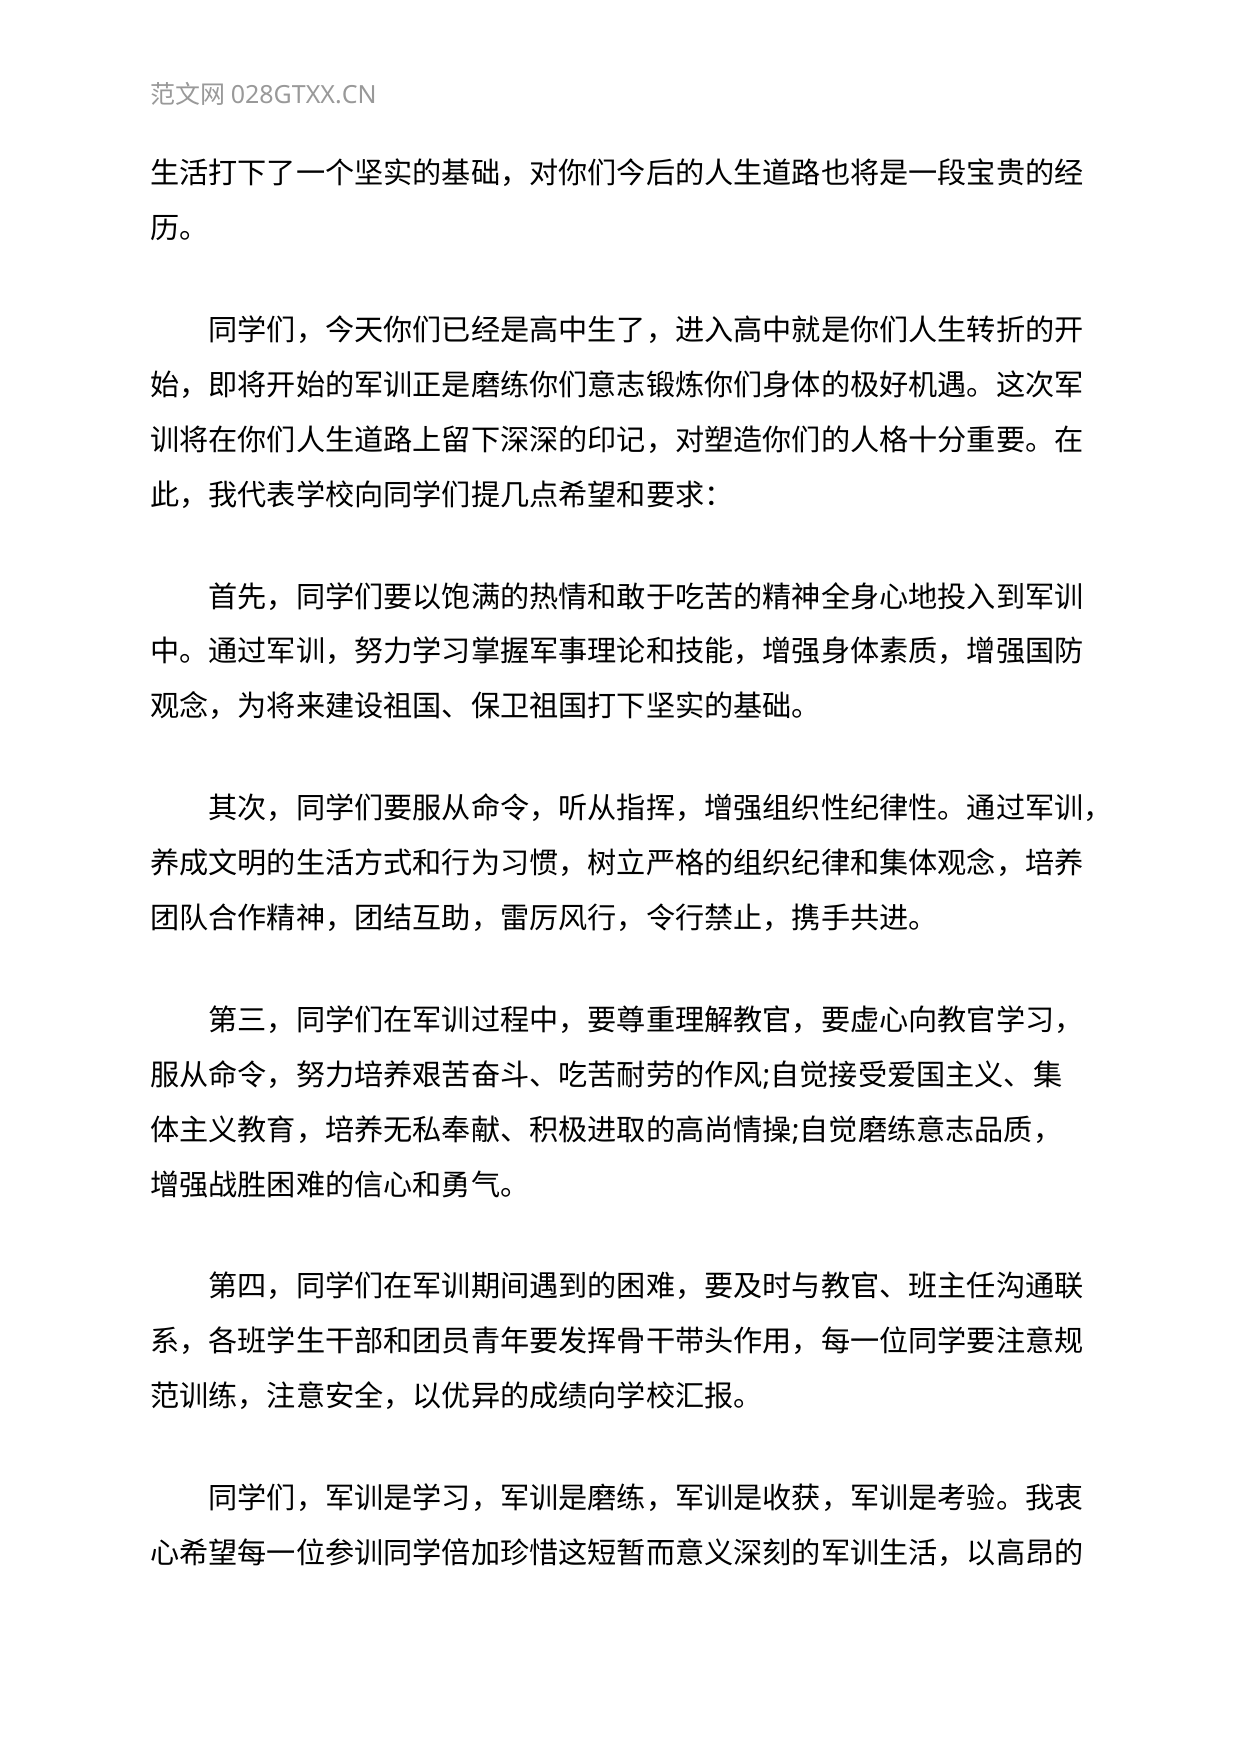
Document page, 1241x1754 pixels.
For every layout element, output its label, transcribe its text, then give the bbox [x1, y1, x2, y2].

text 其次，同学们要服从命令，听从指挥，增强组织性纪律性。通过军训，养成文明的生活方式和行为习惯，树立严格的组织纪律和集体观念，培养团队合作精神，团结互助，雷厉风行，令行禁止，携手共进。 [150, 785, 1090, 937]
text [150, 150, 1090, 247]
text 第四，同学们在军训期间遇到的困难，要及时与教官、班主任沟通联系，各班学生干部和团员青年要发挥骨干带头作用，每一位同学要注意规范训练，注意安全，以优异的成绩向学校汇报。 [150, 1263, 1090, 1415]
text 首先，同学们要以饱满的热情和敢于吃苦的精神全身心地投入到军训中。通过军训，努力学习掌握军事理论和技能，增强身体素质，增强国防观念，为将来建设祖国、保卫祖国打下坚实的基础。 [150, 573, 1090, 725]
text 同学们，今天你们已经是高中生了，进入高中就是你们人生转折的开始，即将开始的军训正是磨练你们意志锻炼你们身体的极好机遇。这次军训将在你们人生道路上留下深深的印记，对塑造你们的人格十分重要。在此，我代表学校向同学们提几点希望和要求： [150, 307, 1090, 514]
text 第三，同学们在军训过程中，要尊重理解教官，要虚心向教官学习，服从命令，努力培养艰苦奋斗、吃苦耐劳的作风;自觉接受爱国主义、集体主义教育，培养无私奉献、积极进取的高尚情操;自觉磨练意志品质，增强战胜困难的信心和勇气。 [150, 996, 1090, 1203]
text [150, 1474, 1090, 1572]
